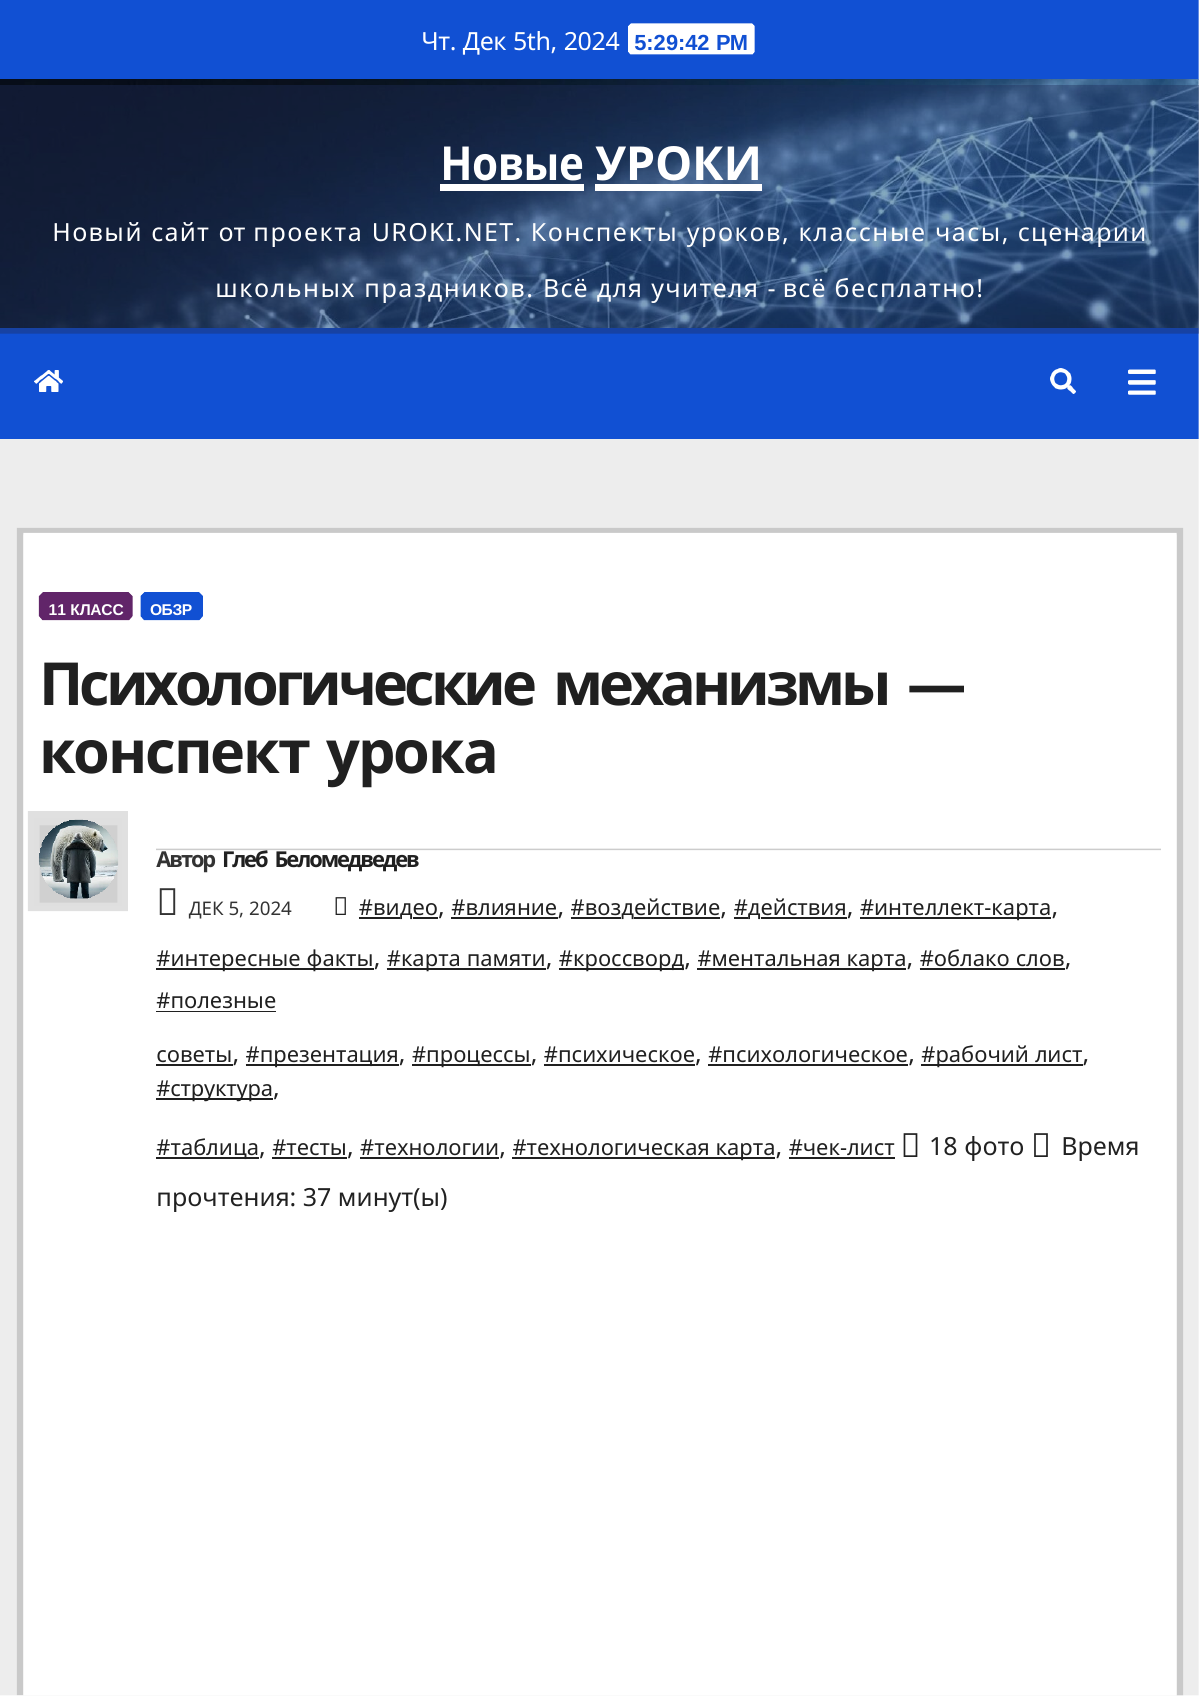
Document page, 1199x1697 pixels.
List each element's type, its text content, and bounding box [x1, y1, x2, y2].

text Автор Глеб Беломедведев [156, 844, 1199, 873]
text советы, #презентация, #процессы, #психическое, #психологическое, #рабочий лист, #структура, [156, 1036, 1199, 1104]
picture [0, 79, 1199, 328]
picture [34, 370, 63, 392]
picture [1128, 369, 1156, 395]
picture [1050, 368, 1076, 394]
title Психологические механизмы — конспект урока [39, 649, 1199, 791]
text #таблица, #тесты, #технологии, #технологическая карта, #чек-лист  18 фото  Время прочтения: 37 минут(ы) [156, 1119, 1199, 1213]
picture [34, 818, 122, 906]
text 11 КЛАСС ОБЗР [48, 601, 1199, 619]
text  ДЕК 5, 2024  #видео, #влияние, #воздействие, #действия, #интеллект-карта, #интересные факты, #карта памяти, #кроссворд, #ментальная карта, #облако слов, #полезные [156, 875, 1136, 1015]
text Чт. Дек 5th, 2024 5:29:42 PM [0, 24, 1169, 58]
